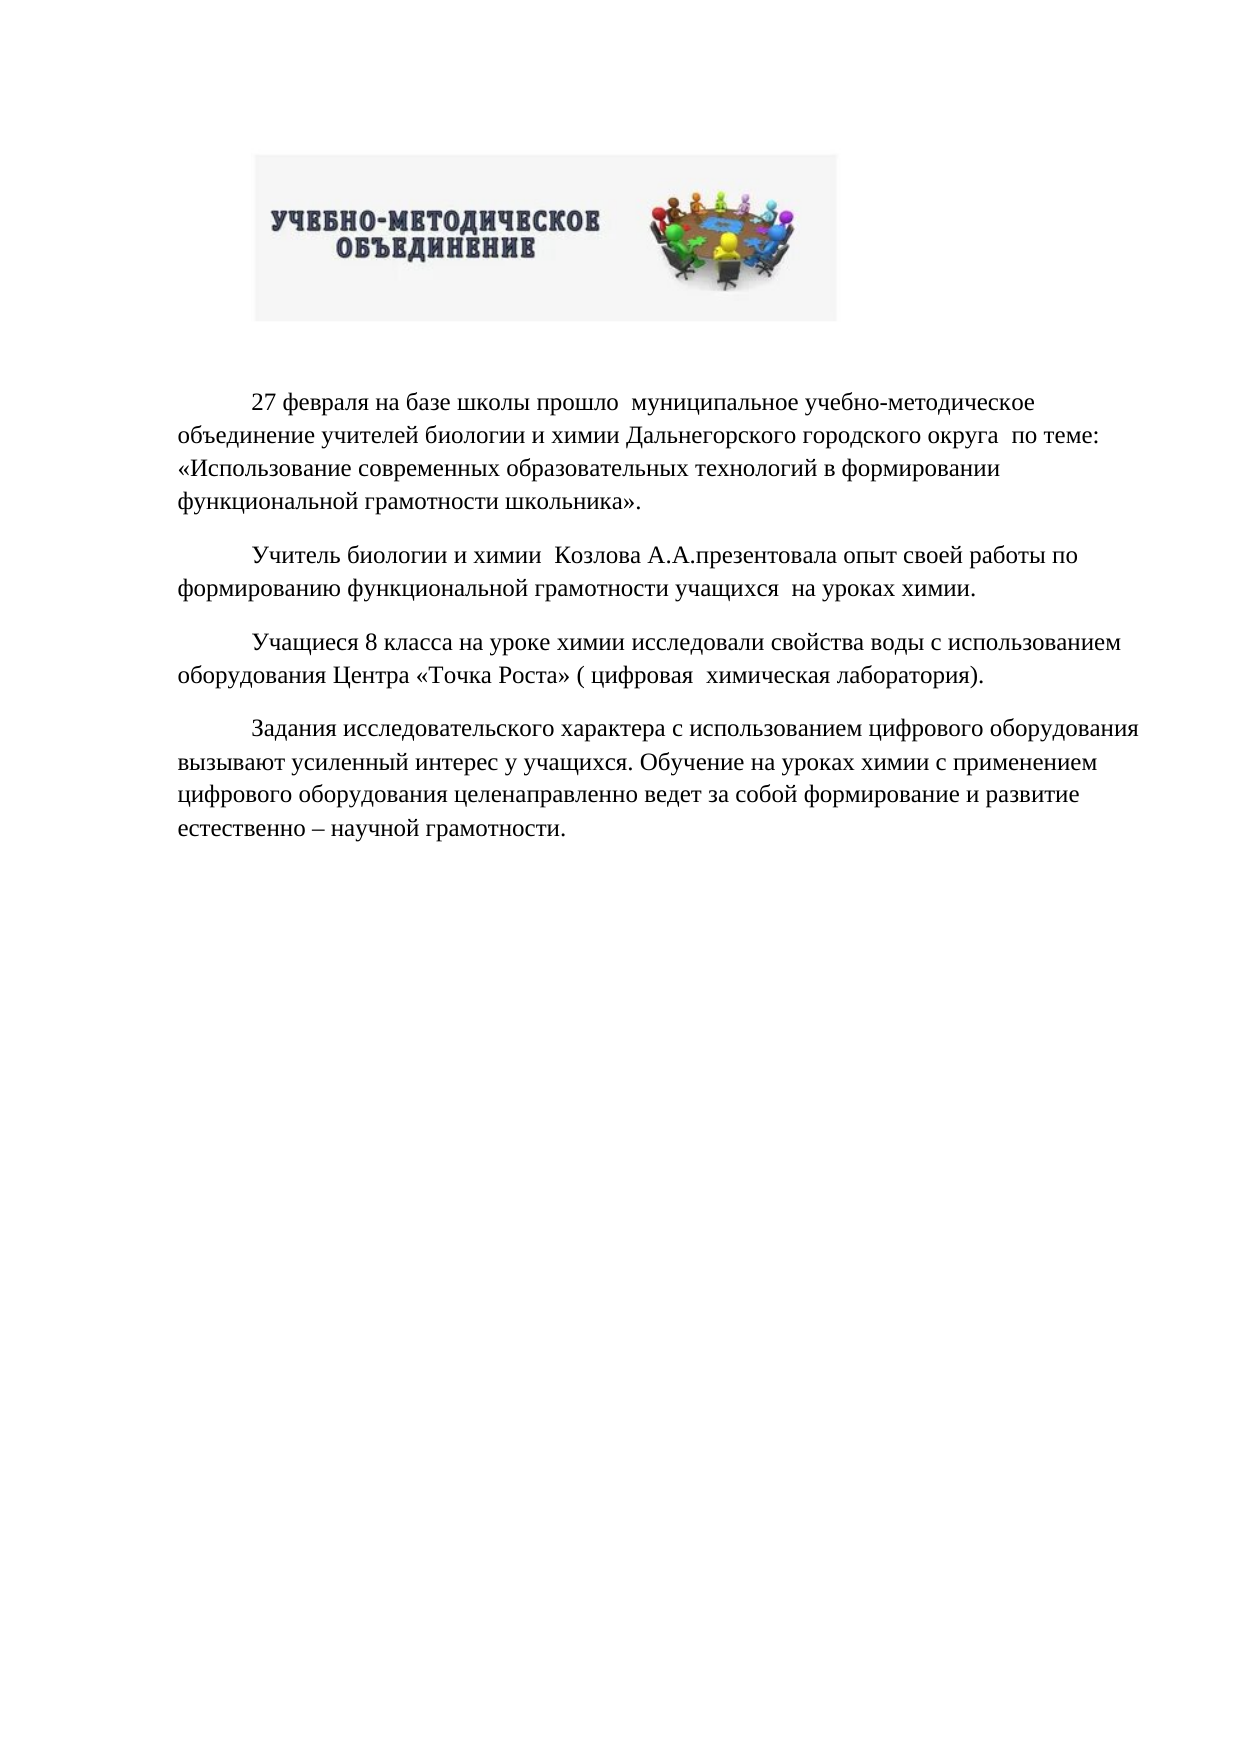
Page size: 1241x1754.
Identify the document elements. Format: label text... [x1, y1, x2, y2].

text Задания исследовательского характера с использованием цифрового оборудования вызывают усиленный интерес у учащихся. Обучение на уроках химии с применением цифрового оборудования целенаправленно ведет за собой формирование и развитие естественно – научной грамотности. [177, 713, 1152, 841]
picture [251, 118, 861, 362]
text Учащиеся 8 класса на уроке химии исследовали свойства воды с использованием оборудования Центра «Точка Роста» ( цифровая химическая лаборатория). [177, 627, 1152, 688]
text Учитель биологии и химии Козлова А.А.презентовала опыт своей работы по формированию функциональной грамотности учащихся на уроках химии. [177, 540, 1152, 602]
text 27 февраля на базе школы прошло муниципальное учебно-методическое объединение учителей биологии и химии Дальнегорского городского округа по теме: «Использование современных образовательных технологий в формировании функциональной грамотности школьника». [177, 387, 1152, 515]
